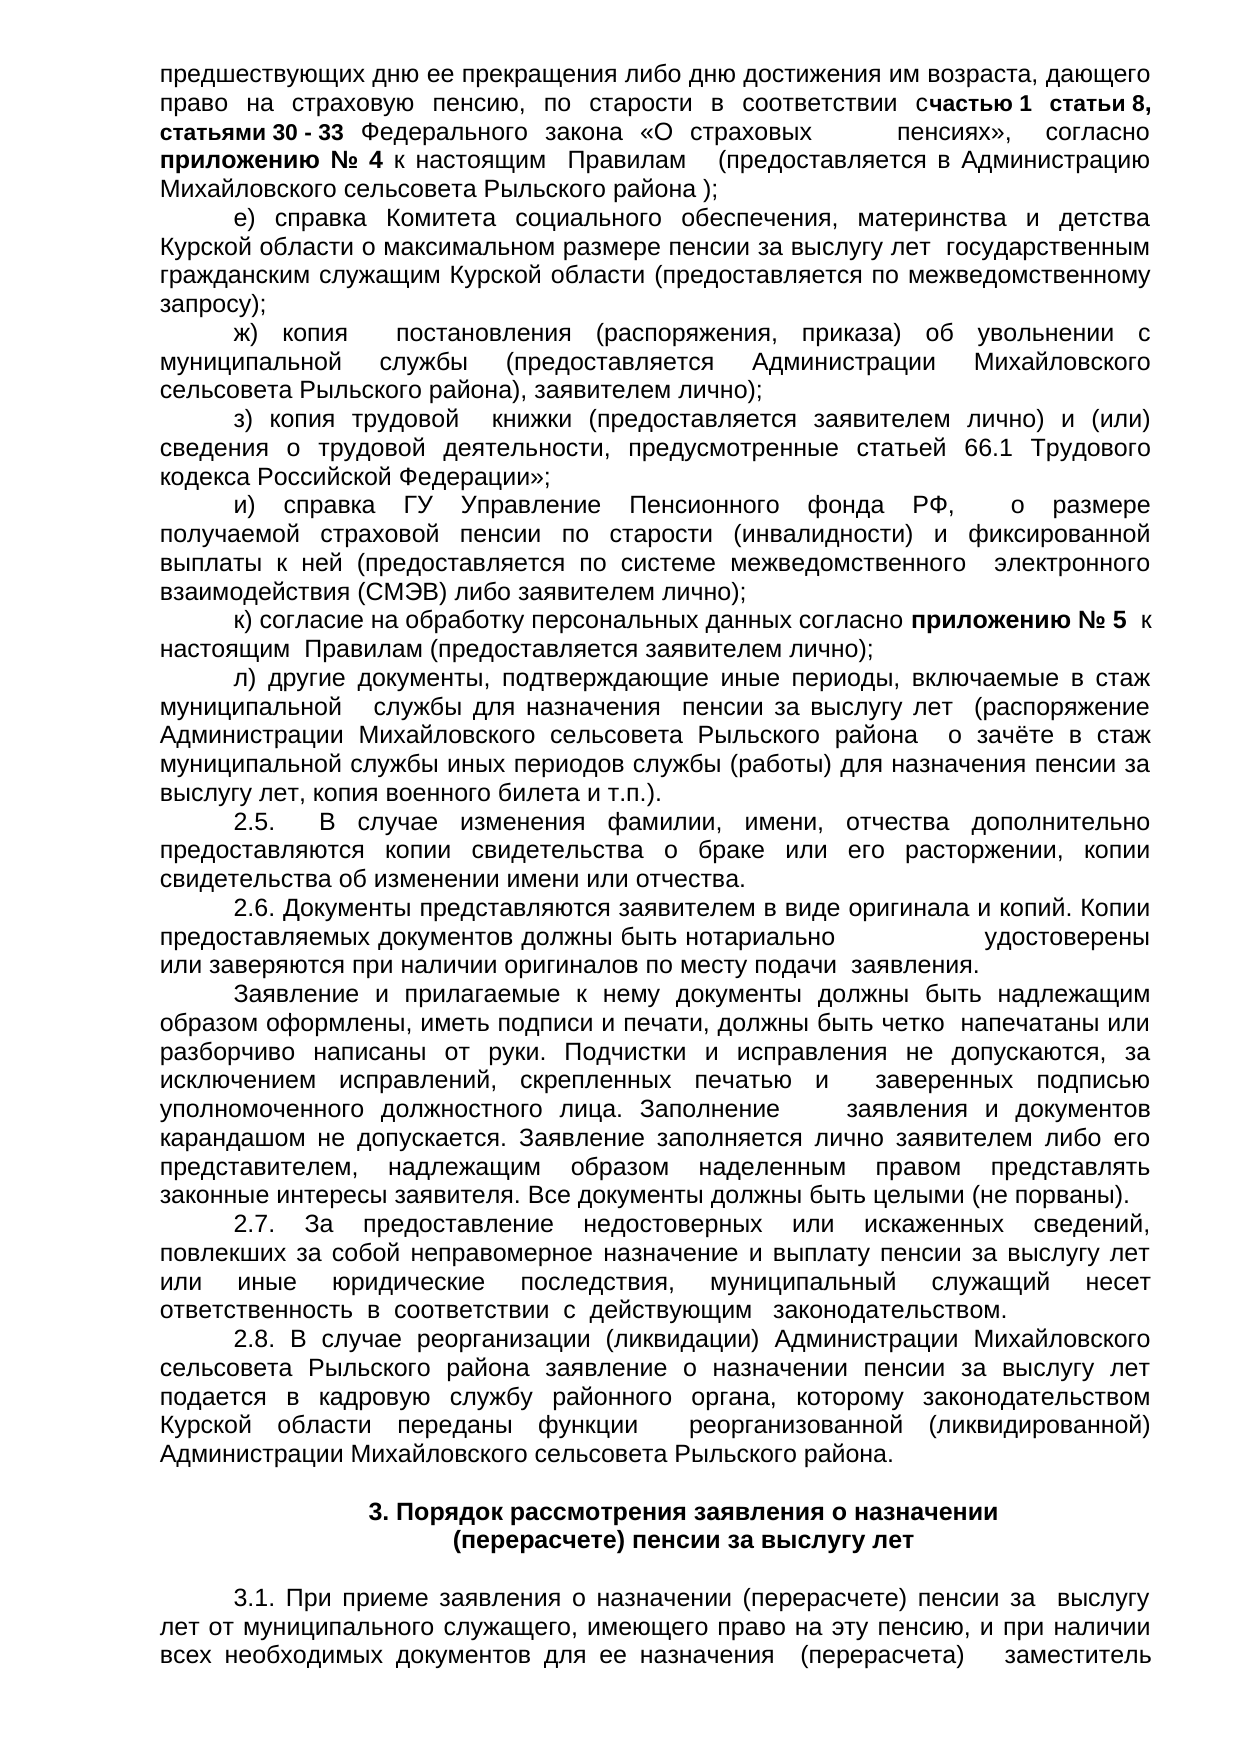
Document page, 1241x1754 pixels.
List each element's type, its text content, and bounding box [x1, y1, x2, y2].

text е) справка Комитета социального обеспечения, материнства и детства Курской области о максимальном размере пенсии за выслугу лет государственным гражданским служащим Курской области (предоставляется по межведомственному запросу); [159, 203, 1152, 318]
text и) справка ГУ Управление Пенсионного фонда РФ, о размере получаемой страховой пенсии по старости (инвалидности) и фиксированной выплаты к ней (предоставляется по системе межведомственного электронного взаимодействия (СМЭВ) либо заявителем лично); [159, 490, 1152, 605]
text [159, 59, 1152, 203]
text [159, 1583, 1152, 1669]
text к) согласие на обработку персональных данных согласно приложению № 5 к настоящим Правилам (предоставляется заявителем лично); [159, 605, 1152, 663]
text л) другие документы, подтверждающие иные периоды, включаемые в стаж муниципальной службы для назначения пенсии за выслугу лет (распоряжение Администрации Михайловского сельсовета Рыльского района о зачёте в стаж муниципальной службы иных периодов службы (работы) для назначения пенсии за выслугу лет, копия военного билета и т.п.). [159, 663, 1152, 807]
text 2.8. В случае реорганизации (ликвидации) Администрации Михайловского сельсовета Рыльского района заявление о назначении пенсии за выслугу лет подается в кадровую службу районного органа, которому законодательством Курской области переданы функции реорганизованной (ликвидированной) Администрации Михайловского сельсовета Рыльского района. [159, 1324, 1152, 1468]
text ж) копия постановления (распоряжения, приказа) об увольнении с муниципальной службы (предоставляется Администрации Михайловского сельсовета Рыльского района), заявителем лично); [159, 318, 1152, 404]
text Заявление и прилагаемые к нему документы должны быть надлежащим образом оформлены, иметь подписи и печати, должны быть четко напечатаны или разборчиво написаны от руки. Подчистки и исправления не допускаются, за исключением исправлений, скрепленных печатью и заверенных подписью уполномоченного должностного лица. Заполнение заявления и документов карандашом не допускается. Заявление заполняется лично заявителем либо его представителем, надлежащим образом наделенным правом представлять законные интересы заявителя. Все документы должны быть целыми (не порваны). [159, 979, 1152, 1209]
text 2.5. В случае изменения фамилии, имени, отчества дополнительно предоставляются копии свидетельства о браке или его расторжении, копии свидетельства об изменении имени или отчества. [159, 807, 1152, 893]
text 2.6. Документы представляются заявителем в виде оригинала и копий. Копии предоставляемых документов должны быть нотариально удостоверены или заверяются при наличии оригиналов по месту подачи заявления. [159, 893, 1152, 979]
text з) копия трудовой книжки (предоставляется заявителем лично) и (или) сведения о трудовой деятельности, предусмотренные статьей 66.1 Трудового кодекса Российской Федерации»; [159, 404, 1152, 490]
text (перерасчете) пенсии за выслугу лет [159, 1525, 1152, 1554]
text 2.7. За предоставление недостоверных или искаженных сведений, повлекших за собой неправомерное назначение и выплату пенсии за выслугу лет или иные юридические последствия, муниципальный служащий несет ответственность в соответствии с действующим законодательством. [159, 1209, 1152, 1324]
text 3. Порядок рассмотрения заявления о назначении [159, 1497, 1152, 1525]
